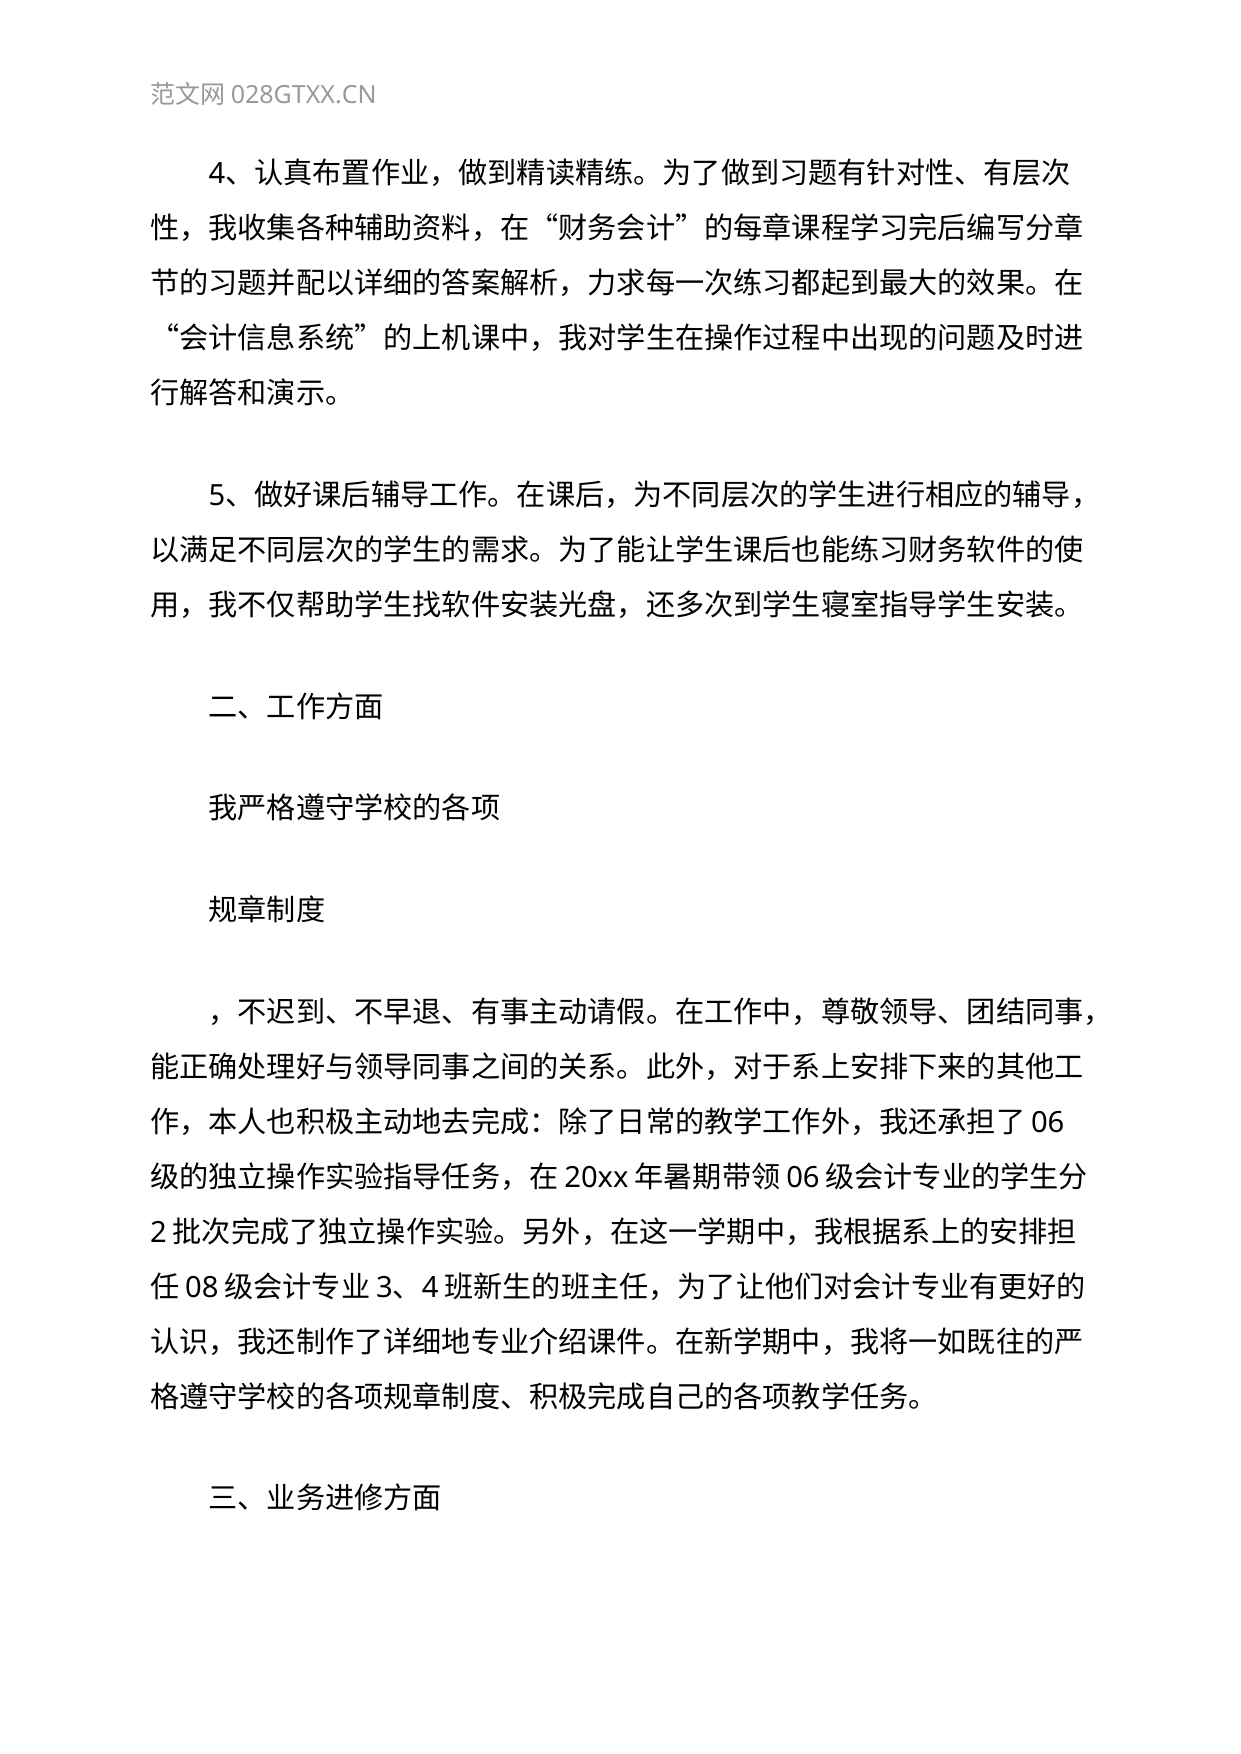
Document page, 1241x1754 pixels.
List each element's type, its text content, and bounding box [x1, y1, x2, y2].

text 我严格遵守学校的各项 [150, 785, 1090, 827]
text 4、认真布置作业，做到精读精练。为了做到习题有针对性、有层次性，我收集各种辅助资料，在“财务会计”的每章课程学习完后编写分章节的习题并配以详细的答案解析，力求每一次练习都起到最大的效果。在“会计信息系统”的上机课中，我对学生在操作过程中出现的问题及时进行解答和演示。 [150, 150, 1090, 412]
text ，不迟到、不早退、有事主动请假。在工作中，尊敬领导、团结同事，能正确处理好与领导同事之间的关系。此外，对于系上安排下来的其他工作，本人也积极主动地去完成：除了日常的教学工作外，我还承担了06级的独立操作实验指导任务，在20xx年暑期带领06级会计专业的学生分2批次完成了独立操作实验。另外，在这一学期中，我根据系上的安排担任08级会计专业3、4班新生的班主任，为了让他们对会计专业有更好的认识，我还制作了详细地专业介绍课件。在新学期中，我将一如既往的严格遵守学校的各项规章制度、积极完成自己的各项教学任务。 [150, 988, 1090, 1415]
text 5、做好课后辅导工作。在课后，为不同层次的学生进行相应的辅导，以满足不同层次的学生的需求。为了能让学生课后也能练习财务软件的使用，我不仅帮助学生找软件安装光盘，还多次到学生寝室指导学生安装。 [150, 471, 1090, 624]
text 三、业务进修方面 [150, 1475, 1090, 1517]
text 二、工作方面 [150, 683, 1090, 725]
text 规章制度 [150, 887, 1090, 929]
